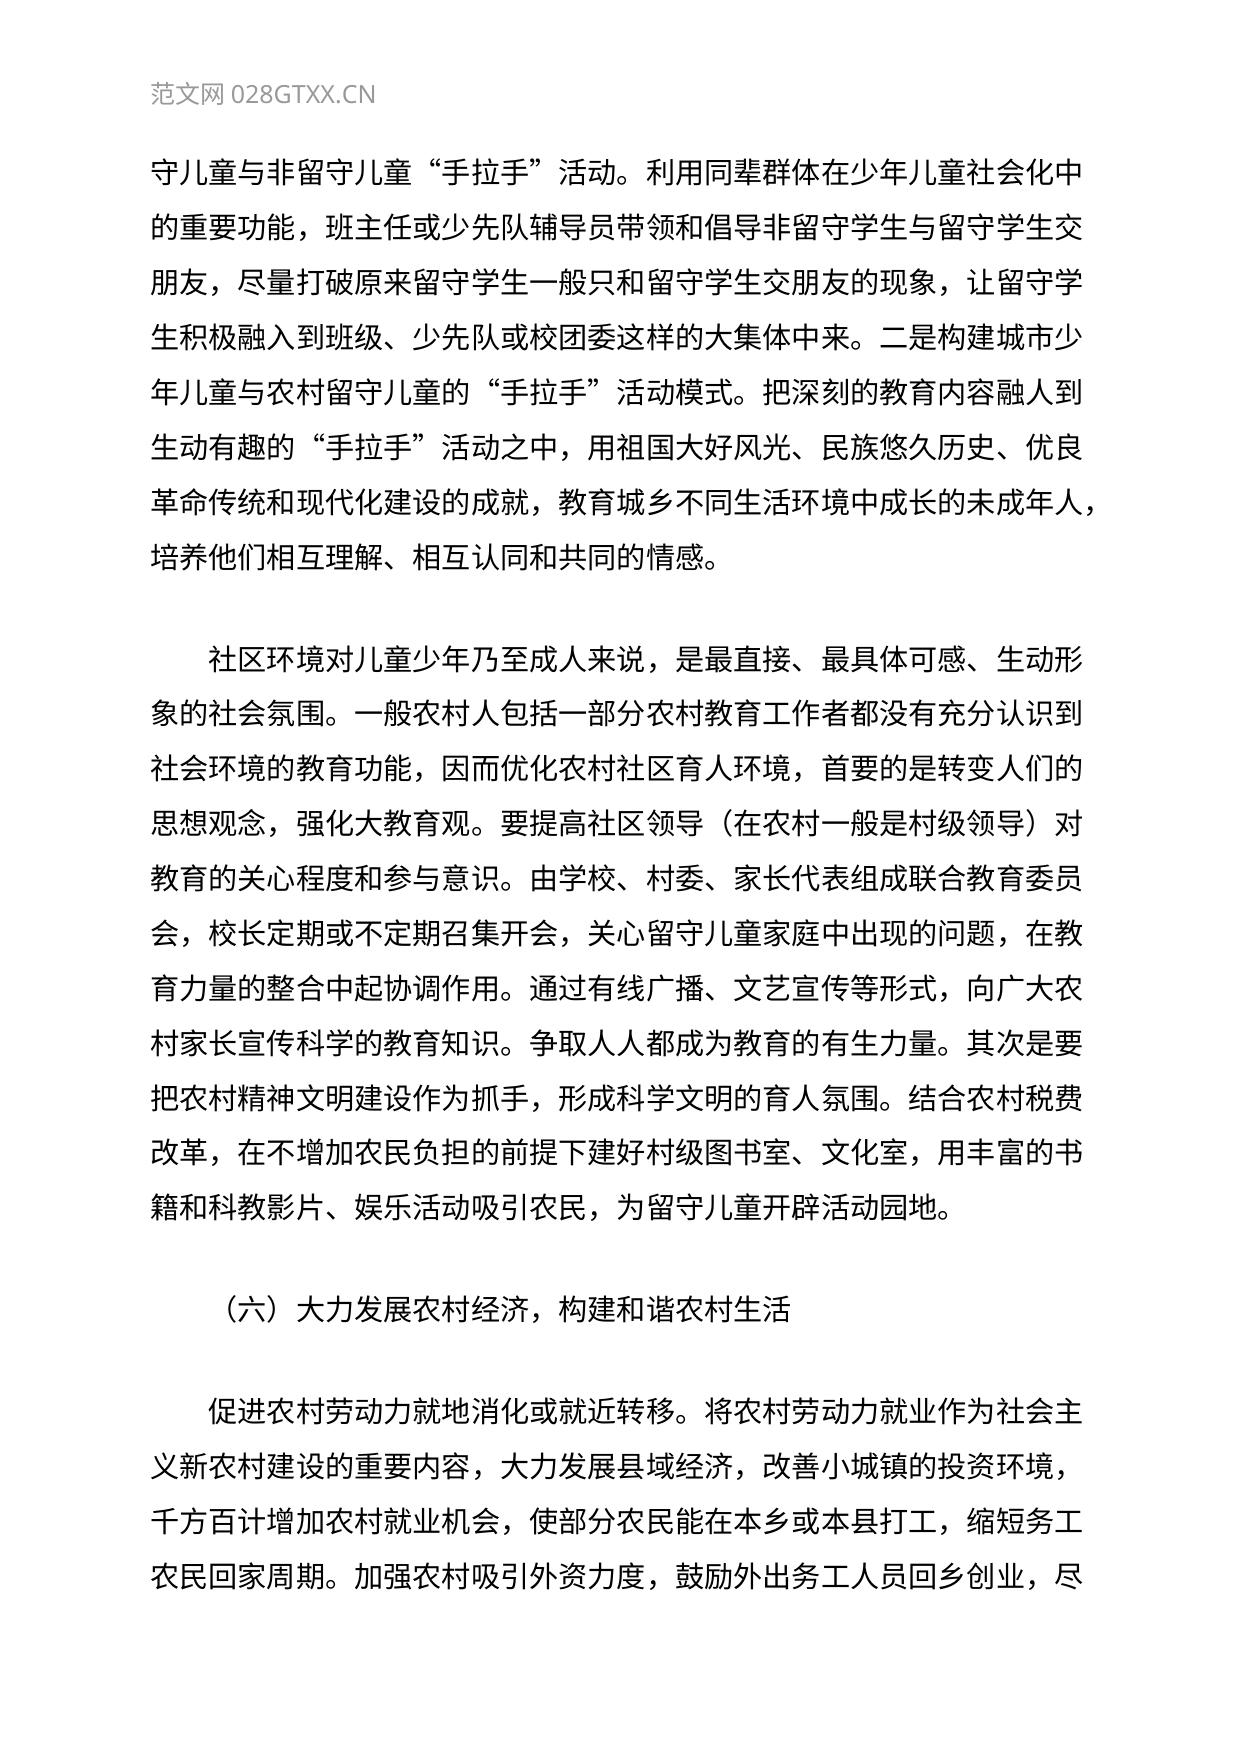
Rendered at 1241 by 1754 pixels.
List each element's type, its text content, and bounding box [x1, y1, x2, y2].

text 社区环境对儿童少年乃至成人来说，是最直接、最具体可感、生动形象的社会氛围。一般农村人包括一部分农村教育工作者都没有充分认识到社会环境的教育功能，因而优化农村社区育人环境，首要的是转变人们的思想观念，强化大教育观。要提高社区领导（在农村一般是村级领导）对教育的关心程度和参与意识。由学校、村委、家长代表组成联合教育委员会，校长定期或不定期召集开会，关心留守儿童家庭中出现的问题，在教育力量的整合中起协调作用。通过有线广播、文艺宣传等形式，向广大农村家长宣传科学的教育知识。争取人人都成为教育的有生力量。其次是要把农村精神文明建设作为抓手，形成科学文明的育人氛围。结合农村税费改革，在不增加农民负担的前提下建好村级图书室、文化室，用丰富的书籍和科教影片、娱乐活动吸引农民，为留守儿童开辟活动园地。 [150, 636, 1090, 1227]
text （六）大力发展农村经济，构建和谐农村生活 [150, 1287, 1090, 1329]
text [150, 150, 1090, 577]
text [150, 1388, 1090, 1596]
